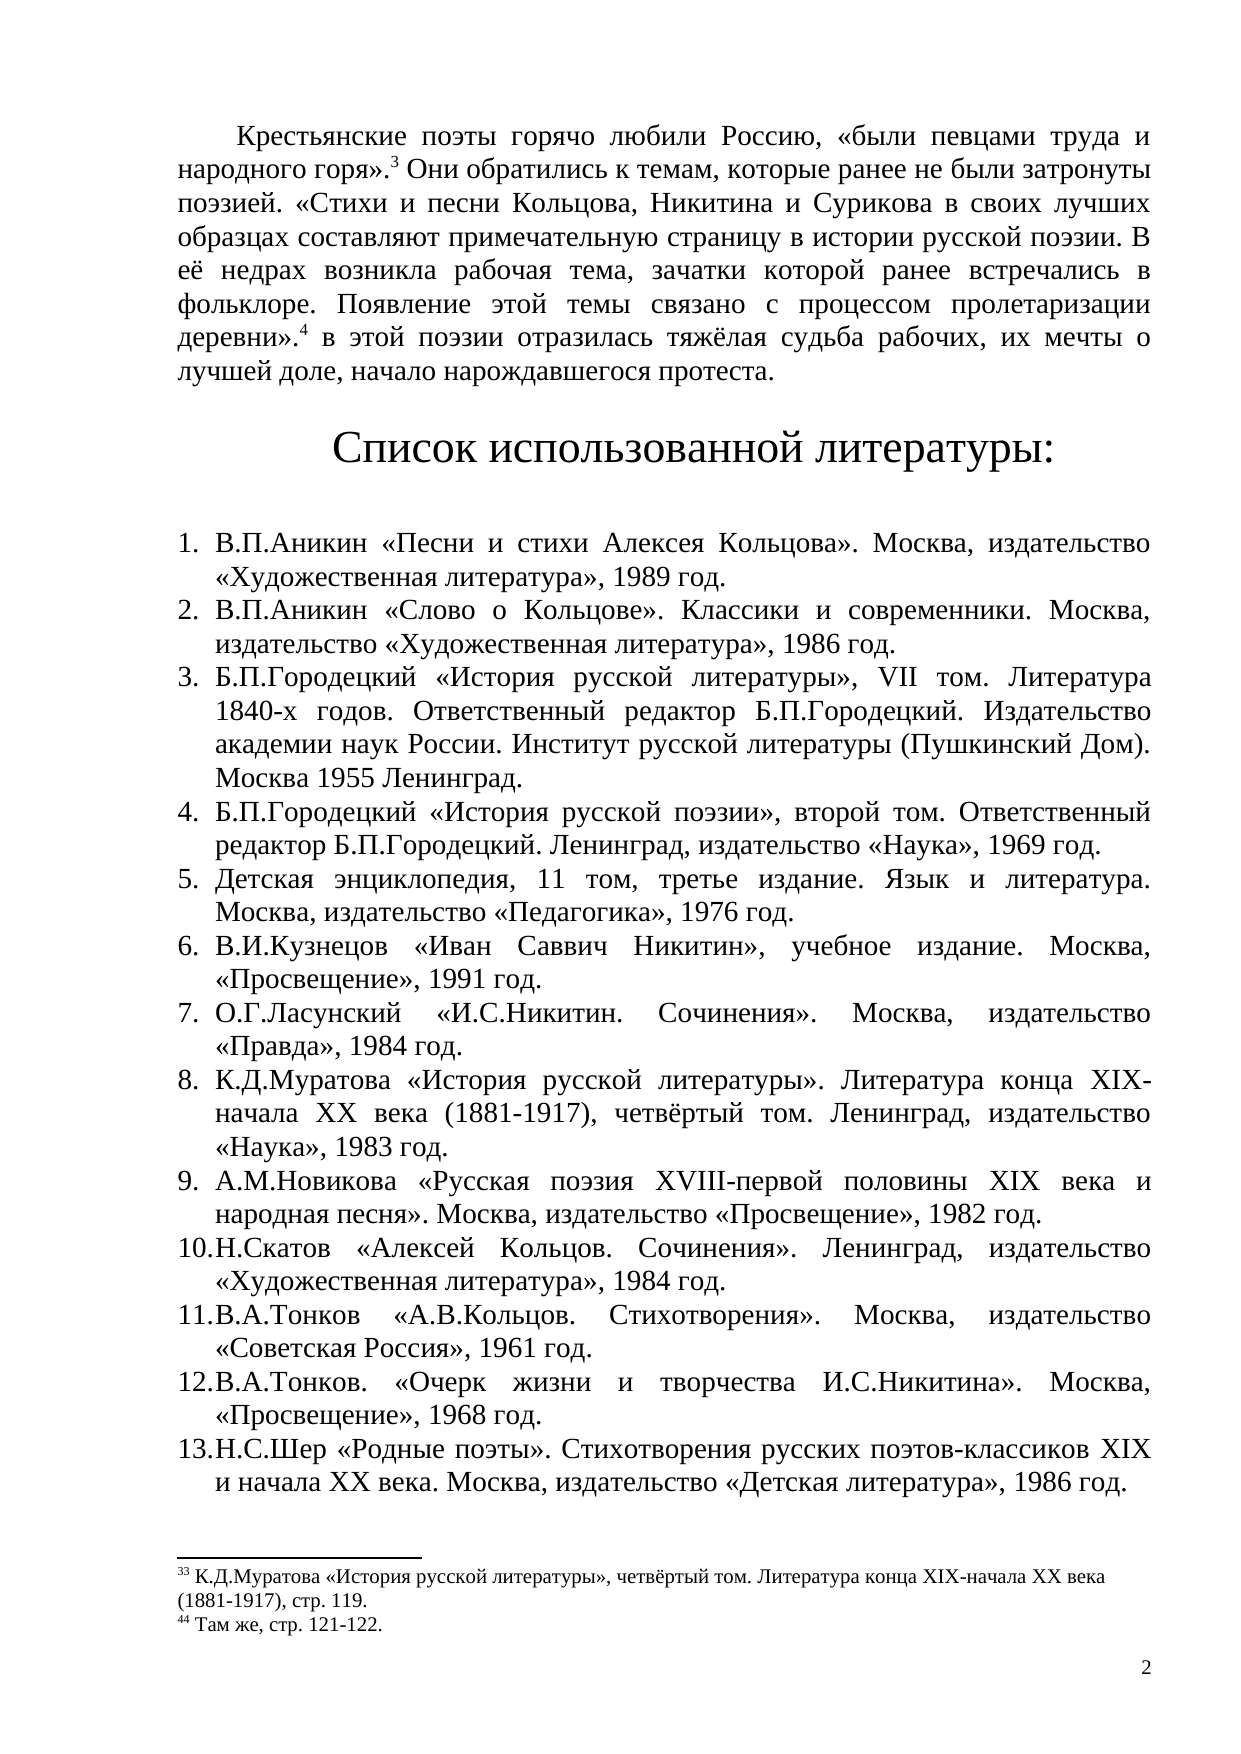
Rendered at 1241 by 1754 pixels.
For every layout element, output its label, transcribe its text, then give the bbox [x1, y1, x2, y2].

list Б.П.Городецкий «История русской поэзии», второй том. Ответственный редактор Б.П.Городецкий. Ленинград, издательство «Наука», 1969 год. [177, 794, 1152, 861]
list Н.Скатов «Алексей Кольцов. Сочинения». Ленинград, издательство «Художественная литература», 1984 год. [177, 1230, 1152, 1297]
list В.П.Аникин «Песни и стихи Алексея Кольцова». Москва, издательство «Художественная литература», 1989 год. [177, 525, 1152, 592]
list Детская энциклопедия, 11 том, третье издание. Язык и литература. Москва, издательство «Педагогика», 1976 год. [177, 861, 1152, 928]
text Список использованной литературы: [177, 420, 1152, 473]
list В.П.Аникин «Слово о Кольцове». Классики и современники. Москва, издательство «Художественная литература», 1986 год. [177, 592, 1152, 659]
list Н.С.Шер «Родные поэты». Стихотворения русских поэтов-классиков XIX и начала XX века. Москва, издательство «Детская литература», 1986 год. [177, 1431, 1152, 1498]
text Крестьянские поэты горячо любили Россию, «были певцами труда и народного горя».3 Они обратились к темам, которые ранее не были затронуты поэзией. «Стихи и песни Кольцова, Никитина и Сурикова в своих лучших образцах составляют примечательную страницу в истории русской поэзии. В её недрах возникла рабочая тема, зачатки которой ранее встречались в фольклоре. Появление этой темы связано с процессом пролетаризации деревни».4 в этой поэзии отразилась тяжёлая судьба рабочих, их мечты о лучшей доле, начало нарождавшегося протеста. [177, 118, 1152, 386]
list Б.П.Городецкий «История русской литературы», VII том. Литература 1840-х годов. Ответственный редактор Б.П.Городецкий. Издательство академии наук России. Институт русской литературы (Пушкинский Дом). Москва 1955 Ленинград. [177, 659, 1152, 794]
list К.Д.Муратова «История русской литературы». Литература конца XIX-начала XX века (1881-1917), четвёртый том. Ленинград, издательство «Наука», 1983 год. [177, 1062, 1152, 1163]
list В.И.Кузнецов «Иван Саввич Никитин», учебное издание. Москва, «Просвещение», 1991 год. [177, 928, 1152, 995]
list О.Г.Ласунский «И.С.Никитин. Сочинения». Москва, издательство «Правда», 1984 год. [177, 995, 1152, 1062]
list В.А.Тонков «А.В.Кольцов. Стихотворения». Москва, издательство «Советская Россия», 1961 год. [177, 1297, 1152, 1364]
list В.А.Тонков. «Очерк жизни и творчества И.С.Никитина». Москва, «Просвещение», 1968 год. [177, 1364, 1152, 1431]
list А.М.Новикова «Русская поэзия XVIII-первой половины XIX века и народная песня». Москва, издательство «Просвещение», 1982 год. [177, 1163, 1152, 1230]
